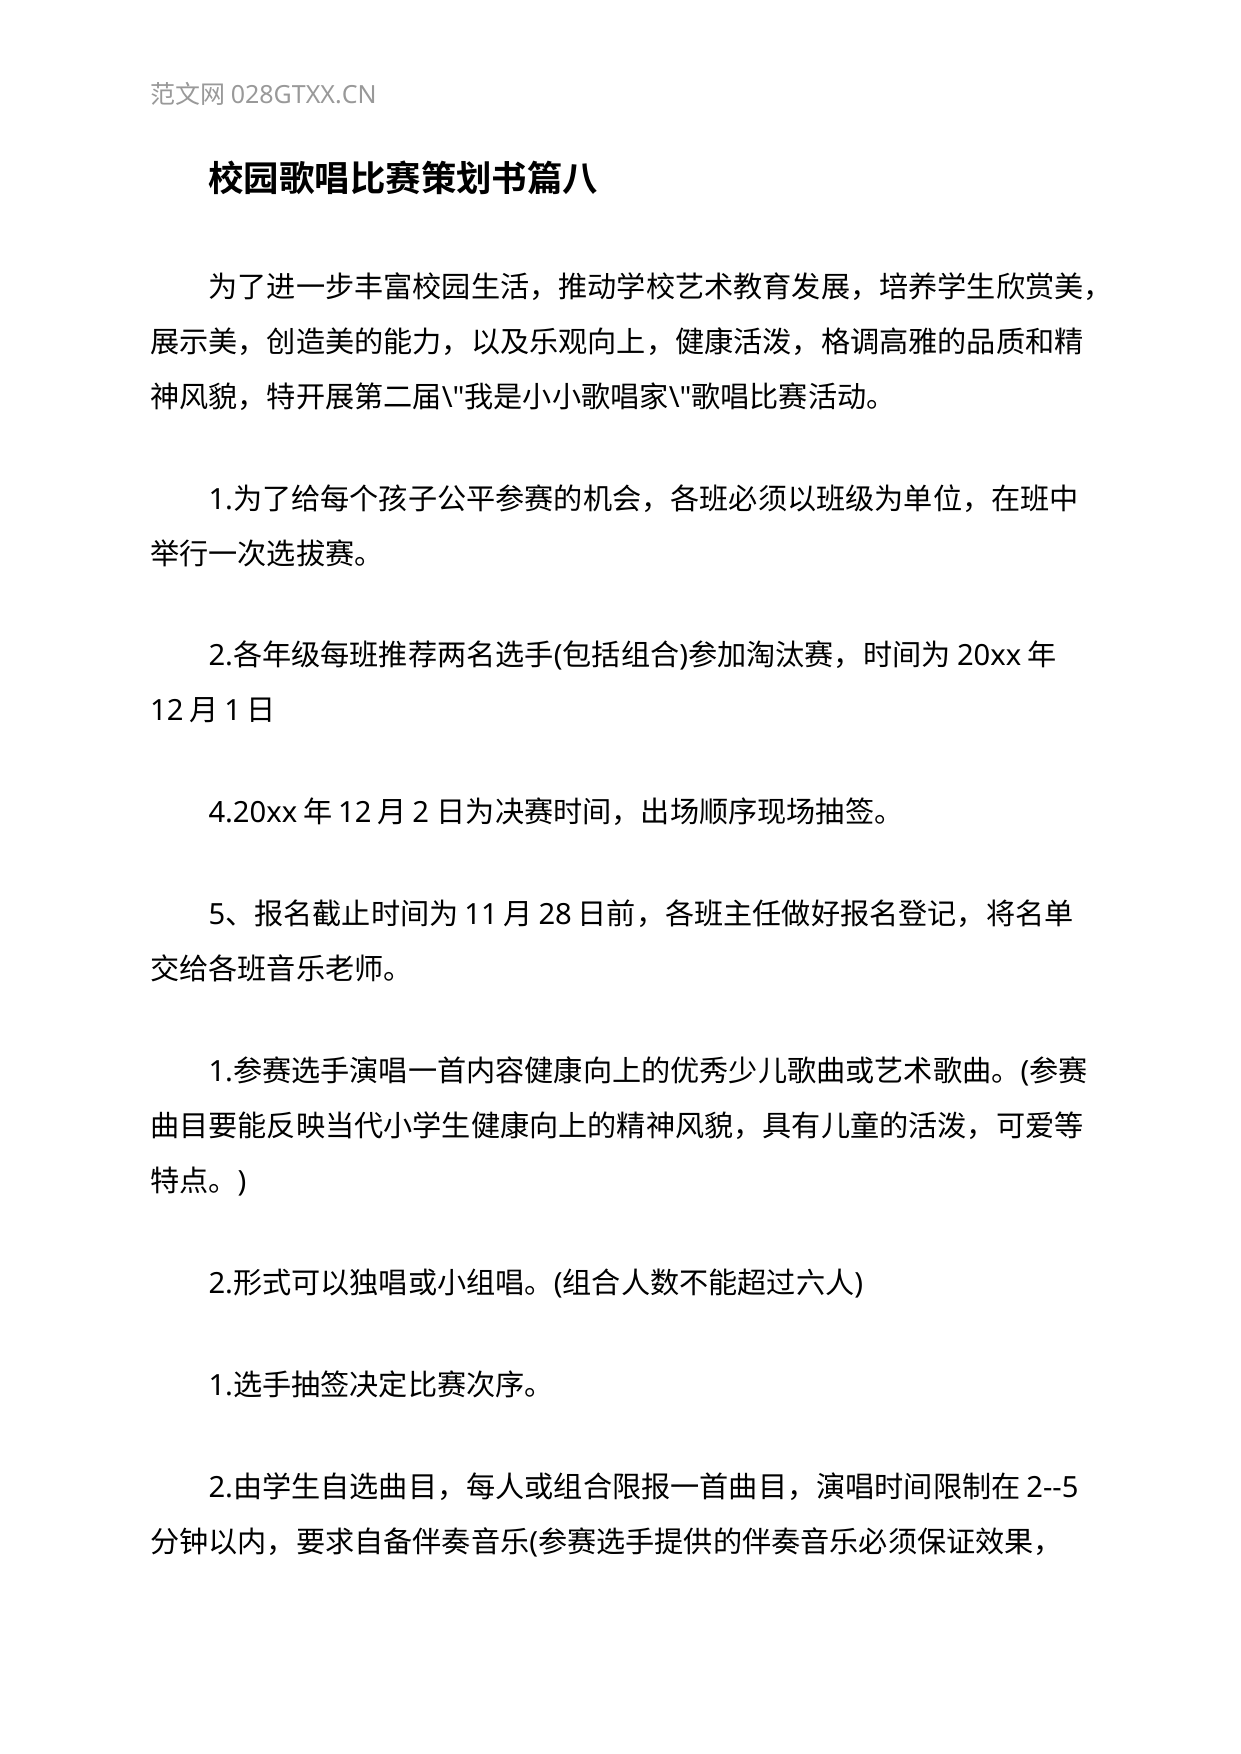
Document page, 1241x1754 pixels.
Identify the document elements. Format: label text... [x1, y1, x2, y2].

text 2.各年级每班推荐两名选手(包括组合)参加淘汰赛，时间为 20xx年12月1日 [150, 632, 1090, 729]
text 5、报名截止时间为11月28日前，各班主任做好报名登记，将名单交给各班音乐老师。 [150, 891, 1090, 988]
text 校园歌唱比赛策划书篇八 [150, 150, 1090, 201]
text 2.形式可以独唱或小组唱。(组合人数不能超过六人) [150, 1259, 1090, 1302]
text 1.参赛选手演唱一首内容健康向上的优秀少儿歌曲或艺术歌曲。(参赛曲目要能反映当代小学生健康向上的精神风貌，具有儿童的活泼，可爱等特点。) [150, 1048, 1090, 1200]
text 为了进一步丰富校园生活，推动学校艺术教育发展，培养学生欣赏美，展示美，创造美的能力，以及乐观向上，健康活泼，格调高雅的品质和精神风貌，特开展第二届\"我是小小歌唱家\"歌唱比赛活动。 [150, 263, 1090, 416]
text 1.为了给每个孩子公平参赛的机会，各班必须以班级为单位，在班中举行一次选拔赛。 [150, 475, 1090, 572]
text 4.20xx年12月2 日为决赛时间，出场顺序现场抽签。 [150, 789, 1090, 831]
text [150, 1463, 1090, 1561]
text 1.选手抽签决定比赛次序。 [150, 1362, 1090, 1404]
